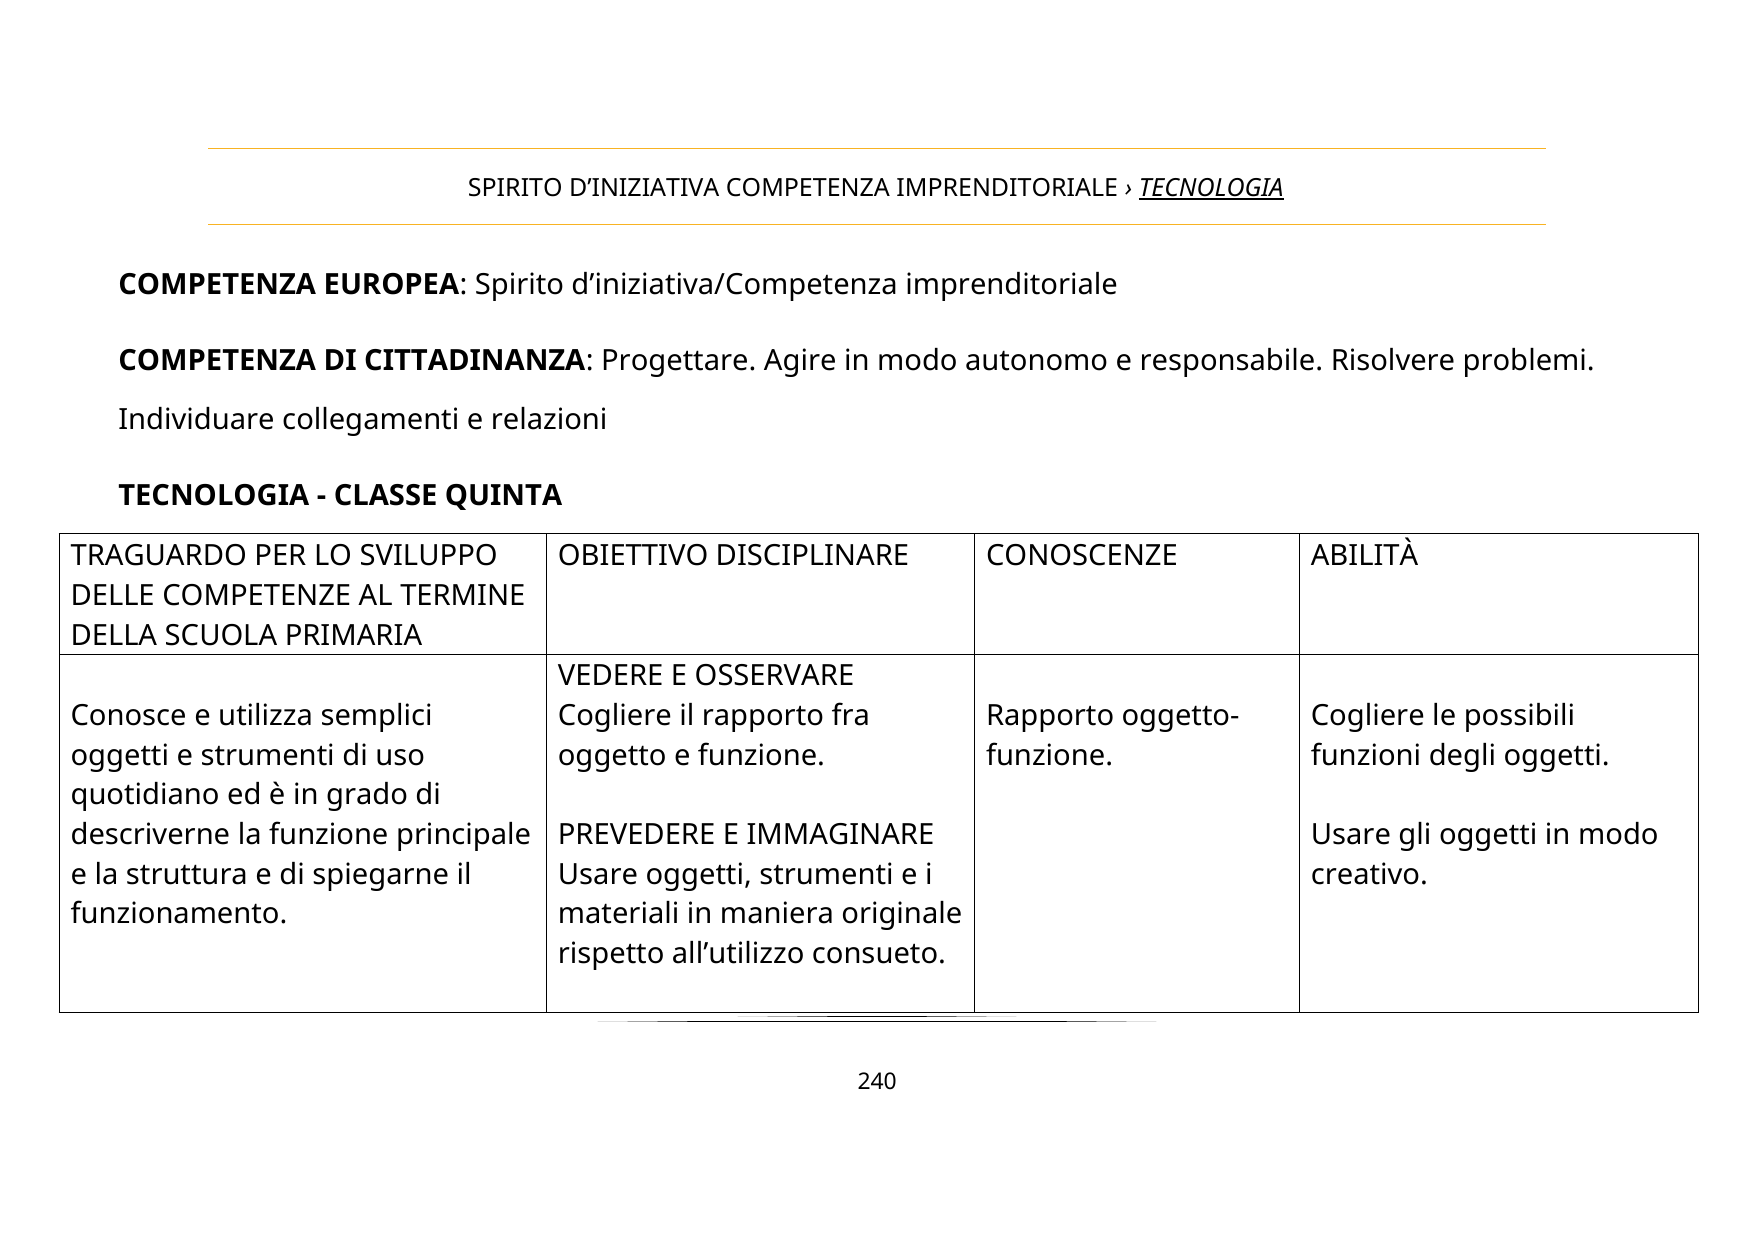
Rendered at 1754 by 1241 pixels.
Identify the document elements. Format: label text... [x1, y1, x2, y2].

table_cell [1300, 655, 1698, 1012]
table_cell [975, 655, 1299, 1012]
text TECNOLOGIA - CLASSE QUINTA [118, 475, 1636, 514]
table_header ABILITÀ [1300, 534, 1698, 653]
table_header CONOSCENZE [975, 534, 1299, 653]
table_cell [60, 655, 546, 1012]
text COMPETENZA DI CITTADINANZA: Progettare. Agire in modo autonomo e responsabile. Risolvere problemi. Individuare collegamenti e relazioni [118, 339, 1636, 438]
table_header TRAGUARDO PER LO SVILUPPO DELLE COMPETENZE AL TERMINE DELLA SCUOLA PRIMARIA [60, 534, 546, 653]
text SPIRITO D’INIZIATIVA COMPETENZA IMPRENDITORIALE › TECNOLOGIA [208, 149, 1546, 224]
text COMPETENZA EUROPEA: Spirito d’iniziativa/Competenza imprenditoriale [118, 263, 1636, 303]
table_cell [547, 655, 974, 1012]
table_header OBIETTIVO DISCIPLINARE [547, 534, 974, 653]
